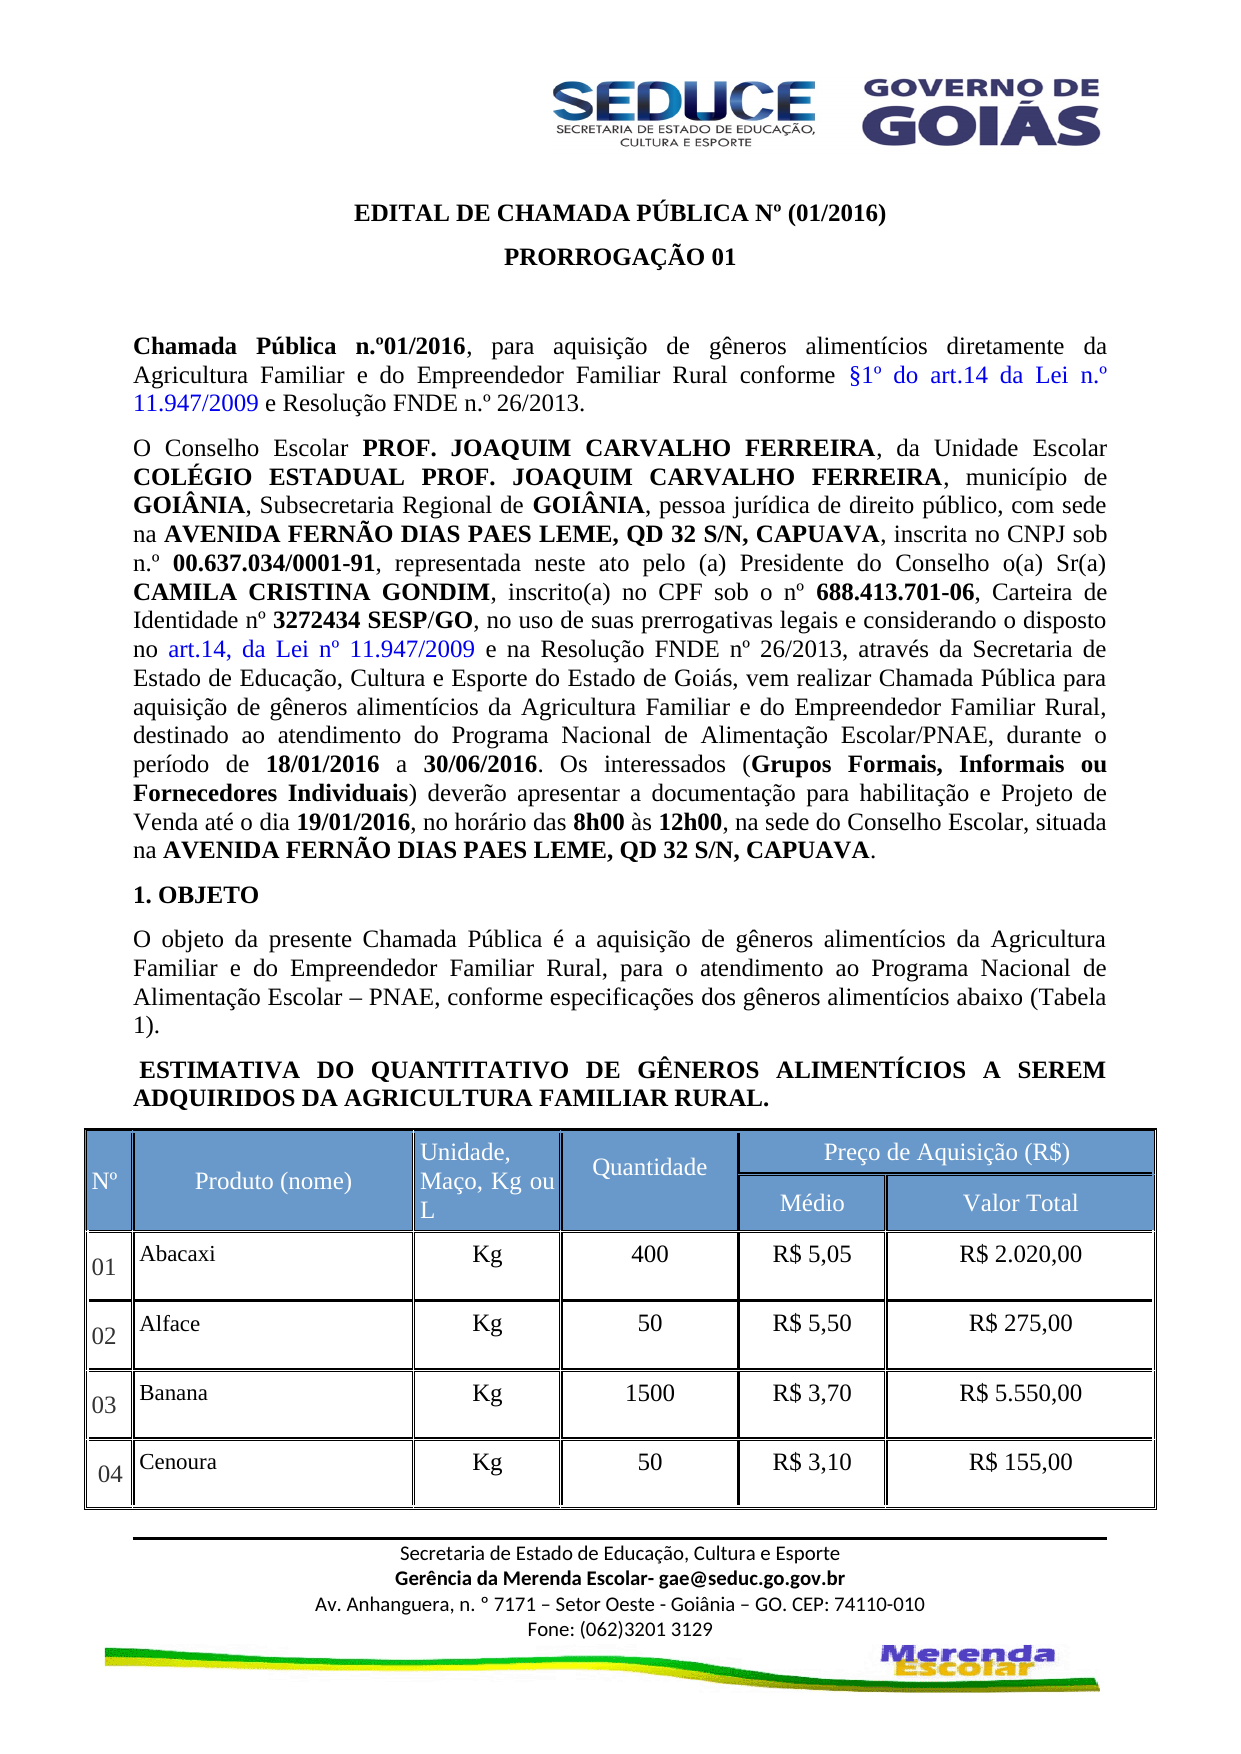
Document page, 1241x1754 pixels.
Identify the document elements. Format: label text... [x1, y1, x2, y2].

text O Conselho Escolar PROF. JOAQUIM CARVALHO FERREIRA, da Unidade Escolar COLÉGIO ESTADUAL PROF. JOAQUIM CARVALHO FERREIRA, município de GOIÂNIA, Subsecretaria Regional de GOIÂNIA, pessoa jurídica de direito público, com sede na AVENIDA FERNÃO DIAS PAES LEME, QD 32 S/N, CAPUAVA, inscrita no CNPJ sob n.º 00.637.034/0001-91, representada neste ato pelo (a) Presidente do Conselho o(a) Sr(a) CAMILA CRISTINA GONDIM, inscrito(a) no CPF sob o nº 688.413.701-06, Carteira de Identidade nº 3272434 SESP/GO, no uso de suas prerrogativas legais e considerando o disposto no art.14, da Lei nº 11.947/2009 e na Resolução FNDE nº 26/2013, através da Secretaria de Estado de Educação, Cultura e Esporte do Estado de Goiás, vem realizar Chamada Pública para aquisição de gêneros alimentícios da Agricultura Familiar e do Empreendedor Familiar Rural, destinado ao atendimento do Programa Nacional de Alimentação Escolar/PNAE, durante o período de 18/01/2016 a 30/06/2016. Os interessados (Grupos Formais, Informais ou Fornecedores Individuais) deverão apresentar a documentação para habilitação e Projeto de Venda até o dia 19/01/2016, no horário das 8h00 às 12h00, na sede do Conselho Escolar, situada na AVENIDA FERNÃO DIAS PAES LEME, QD 32 S/N, CAPUAVA. [133, 433, 1107, 864]
table_header Unidade, Maço, Kg ou L [414, 1130, 561, 1230]
table_header Nº [87, 1130, 133, 1230]
table_cell 400 [563, 1233, 737, 1299]
table_cell R$ 3,10 [738, 1437, 886, 1506]
table_cell R$ 5,05 [740, 1233, 884, 1299]
text 1. OBJETO [133, 880, 1107, 908]
table_cell R$ 5.550,00 [888, 1368, 1154, 1437]
table_cell Banana [135, 1372, 412, 1437]
table_cell 01 [85, 1230, 133, 1299]
text O objeto da presente Chamada Pública é a aquisição de gêneros alimentícios da Agricultura Familiar e do Empreendedor Familiar Rural, para o atendimento ao Programa Nacional de Alimentação Escolar – PNAE, conforme especificações dos gêneros alimentícios abaixo (Tabela 1). [133, 924, 1107, 1039]
table_cell Cenoura [133, 1441, 413, 1506]
picture [552, 73, 1108, 154]
table_cell 03 [87, 1368, 131, 1437]
table_cell 50 [561, 1441, 738, 1506]
text ESTIMATIVA DO QUANTITATIVO DE GÊNEROS ALIMENTÍCIOS A SEREM ADQUIRIDOS DA AGRICULTURA FAMILIAR RURAL. [133, 1055, 1107, 1112]
table_cell Abacaxi [135, 1233, 412, 1299]
text Chamada Pública n.º01/2016, para aquisição de gêneros alimentícios diretamente da Agricultura Familiar e do Empreendedor Familiar Rural conforme §1º do art.14 da Lei n.º 11.947/2009 e Resolução FNDE n.º 26/2013. [133, 331, 1107, 417]
table_cell Médio [740, 1176, 884, 1230]
table_cell 50 [563, 1302, 737, 1368]
table_cell R$ 155,00 [886, 1437, 1154, 1506]
text PRORROGAÇÃO 01 [133, 242, 1107, 271]
text EDITAL DE CHAMADA PÚBLICA Nº (01/2016) [133, 198, 1107, 227]
table_header Preço de Aquisição (R$) [738, 1131, 1154, 1172]
table_cell 1500 [563, 1372, 737, 1437]
table_cell 02 [87, 1299, 131, 1368]
table_cell Kg [415, 1233, 559, 1299]
table_cell R$ 5,50 [740, 1302, 884, 1368]
table_cell 04 [87, 1437, 133, 1506]
table_cell R$ 275,00 [888, 1299, 1154, 1368]
table_cell Kg [414, 1437, 561, 1506]
table_cell Alface [135, 1302, 412, 1368]
table_cell R$ 3,70 [740, 1372, 884, 1437]
table_cell Valor Total [888, 1172, 1154, 1230]
table_cell R$ 2.020,00 [886, 1230, 1155, 1299]
table_header Produto (nome) [133, 1131, 413, 1230]
table_cell Kg [415, 1302, 559, 1368]
table_header Quantidade [561, 1131, 738, 1230]
table_cell Kg [415, 1372, 559, 1437]
